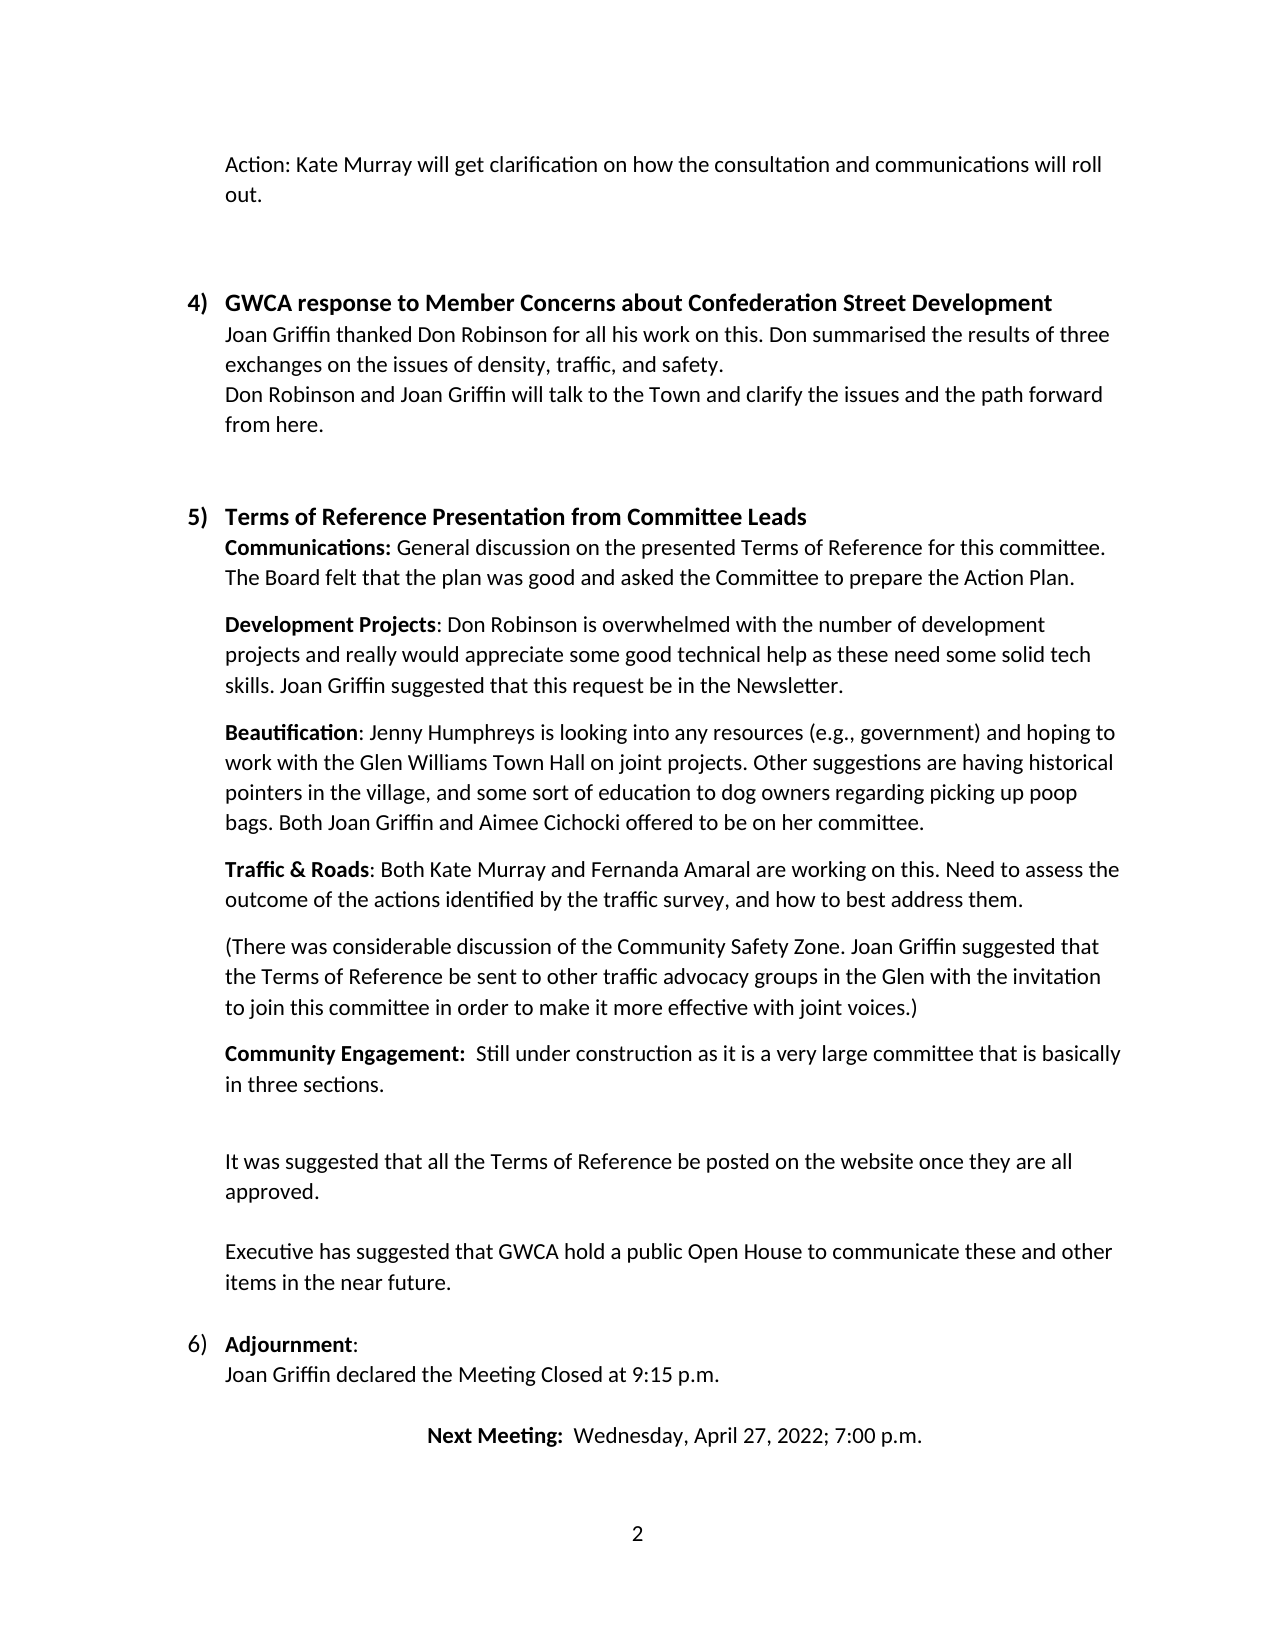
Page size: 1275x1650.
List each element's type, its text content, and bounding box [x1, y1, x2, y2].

text Traffic & Roads: Both Kate Murray and Fernanda Amaral are working on this. Need to assess the outcome of the actions identified by the traffic survey, and how to best address them. [225, 855, 1125, 913]
list Communications: General discussion on the presented Terms of Reference for this committee. The Board felt that the plan was good and asked the Committee to prepare the Action Plan. [225, 533, 1125, 592]
text (There was considerable discussion of the Community Safety Zone. Joan Griffin suggested that the Terms of Reference be sent to other traffic advocacy groups in the Glen with the invitation to join this committee in order to make it more effective with joint voices.) [225, 932, 1125, 1021]
list Executive has suggested that GWCA hold a public Open House to communicate these and other items in the near future. [225, 1237, 1125, 1296]
list It was suggested that all the Terms of Reference be posted on the website once they are all approved. [225, 1147, 1125, 1205]
list Don Robinson and Joan Griffin will talk to the Town and clarify the issues and the path forward from here. [225, 380, 1125, 438]
text Beautification: Jenny Humphreys is looking into any resources (e.g., government) and hoping to work with the Glen Williams Town Hall on joint projects. Other suggestions are having historical pointers in the village, and some sort of education to dog owners regarding picking up poop bags. Both Joan Griffin and Aimee Cichocki offered to be on her committee. [225, 718, 1125, 836]
list Joan Griffin declared the Meeting Closed at 9:15 p.m. [225, 1360, 1125, 1388]
list Joan Griffin thanked Don Robinson for all his work on this. Don summarised the results of three exchanges on the issues of density, traffic, and safety. [225, 320, 1125, 378]
list Terms of Reference Presentation from Committee Leads [187, 501, 1125, 532]
text Action: Kate Murray will get clarification on how the consultation and communications will roll out. [225, 150, 1125, 208]
text Development Projects: Don Robinson is overwhelmed with the number of development projects and really would appreciate some good technical help as these need some solid tech skills. Joan Griffin suggested that this request be in the Newsletter. [225, 610, 1125, 699]
text Community Engagement: Still under construction as it is a very large committee that is basically in three sections. [225, 1039, 1125, 1098]
list GWCA response to Member Concerns about Confederation Street Development [187, 287, 1125, 318]
list Adjournment: [187, 1328, 1125, 1359]
list Next Meeting: Wednesday, April 27, 2022; 7:00 p.m. [225, 1421, 1125, 1449]
